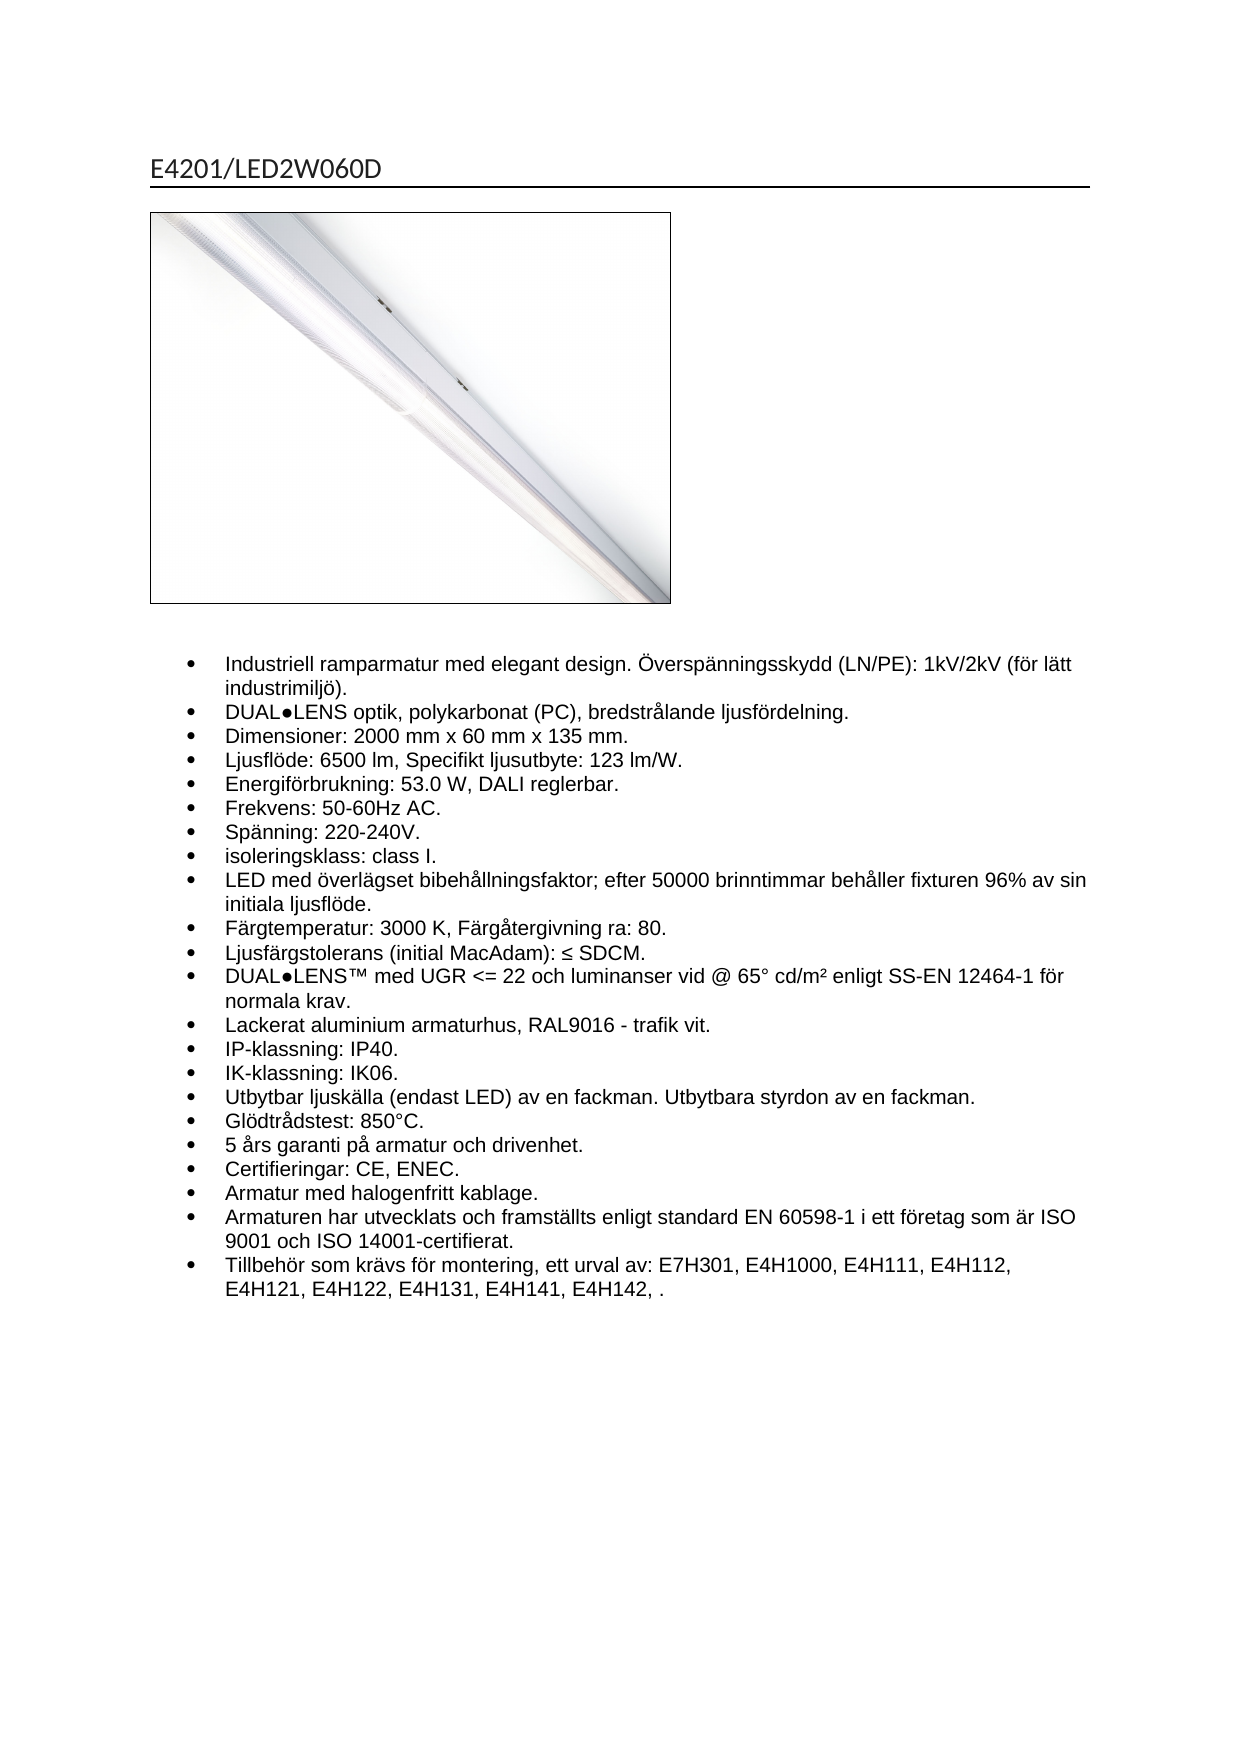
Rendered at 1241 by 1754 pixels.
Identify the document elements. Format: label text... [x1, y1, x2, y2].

list Industriell ramparmatur med elegant design. Överspänningsskydd (LN/PE): 1kV/2kV (för lätt industrimiljö). [187, 652, 1090, 700]
list Tillbehör som krävs för montering, ett urval av: E7H301, E4H1000, E4H111, E4H112, E4H121, E4H122, E4H131, E4H141, E4H142, . [187, 1253, 1090, 1301]
list isoleringsklass: class I. [187, 844, 1090, 868]
list IK-klassning: IK06. [187, 1061, 1090, 1084]
list LED med överlägset bibehållningsfaktor; efter 50000 brinntimmar behåller fixturen 96% av sin initiala ljusflöde. [187, 868, 1090, 916]
picture [151, 213, 670, 603]
list Glödtrådstest: 850°C. [187, 1109, 1090, 1133]
list Armatur med halogenfritt kablage. [187, 1181, 1090, 1205]
list Färgtemperatur: 3000 K, Färgåtergivning ra: 80. [187, 916, 1090, 940]
list 5 års garanti på armatur och drivenhet. [187, 1133, 1090, 1157]
list DUAL●LENS™ med UGR <= 22 och luminanser vid @ 65° cd/m² enligt SS-EN 12464-1 för normala krav. [187, 964, 1090, 1012]
list Ljusflöde: 6500 lm, Specifikt ljusutbyte: 123 lm/W. [187, 748, 1090, 772]
list Dimensioner: 2000 mm x 60 mm x 135 mm. [187, 724, 1090, 748]
list Energiförbrukning: 53.0 W, DALI reglerbar. [187, 772, 1090, 796]
list Frekvens: 50-60Hz AC. [187, 796, 1090, 820]
text E4201/LED2W060D [150, 150, 1090, 186]
list Spänning: 220-240V. [187, 820, 1090, 844]
list Utbytbar ljuskälla (endast LED) av en fackman. Utbytbara styrdon av en fackman. [187, 1084, 1090, 1109]
list IP-klassning: IP40. [187, 1036, 1090, 1061]
list Lackerat aluminium armaturhus, RAL9016 - trafik vit. [187, 1012, 1090, 1036]
list Armaturen har utvecklats och framställts enligt standard EN 60598-1 i ett företag som är ISO 9001 och ISO 14001-certifierat. [187, 1205, 1090, 1253]
list Certifieringar: CE, ENEC. [187, 1157, 1090, 1181]
list Ljusfärgstolerans (initial MacAdam): ≤ SDCM. [187, 940, 1090, 964]
list DUAL●LENS optik, polykarbonat (PC), bredstrålande ljusfördelning. [187, 700, 1090, 724]
